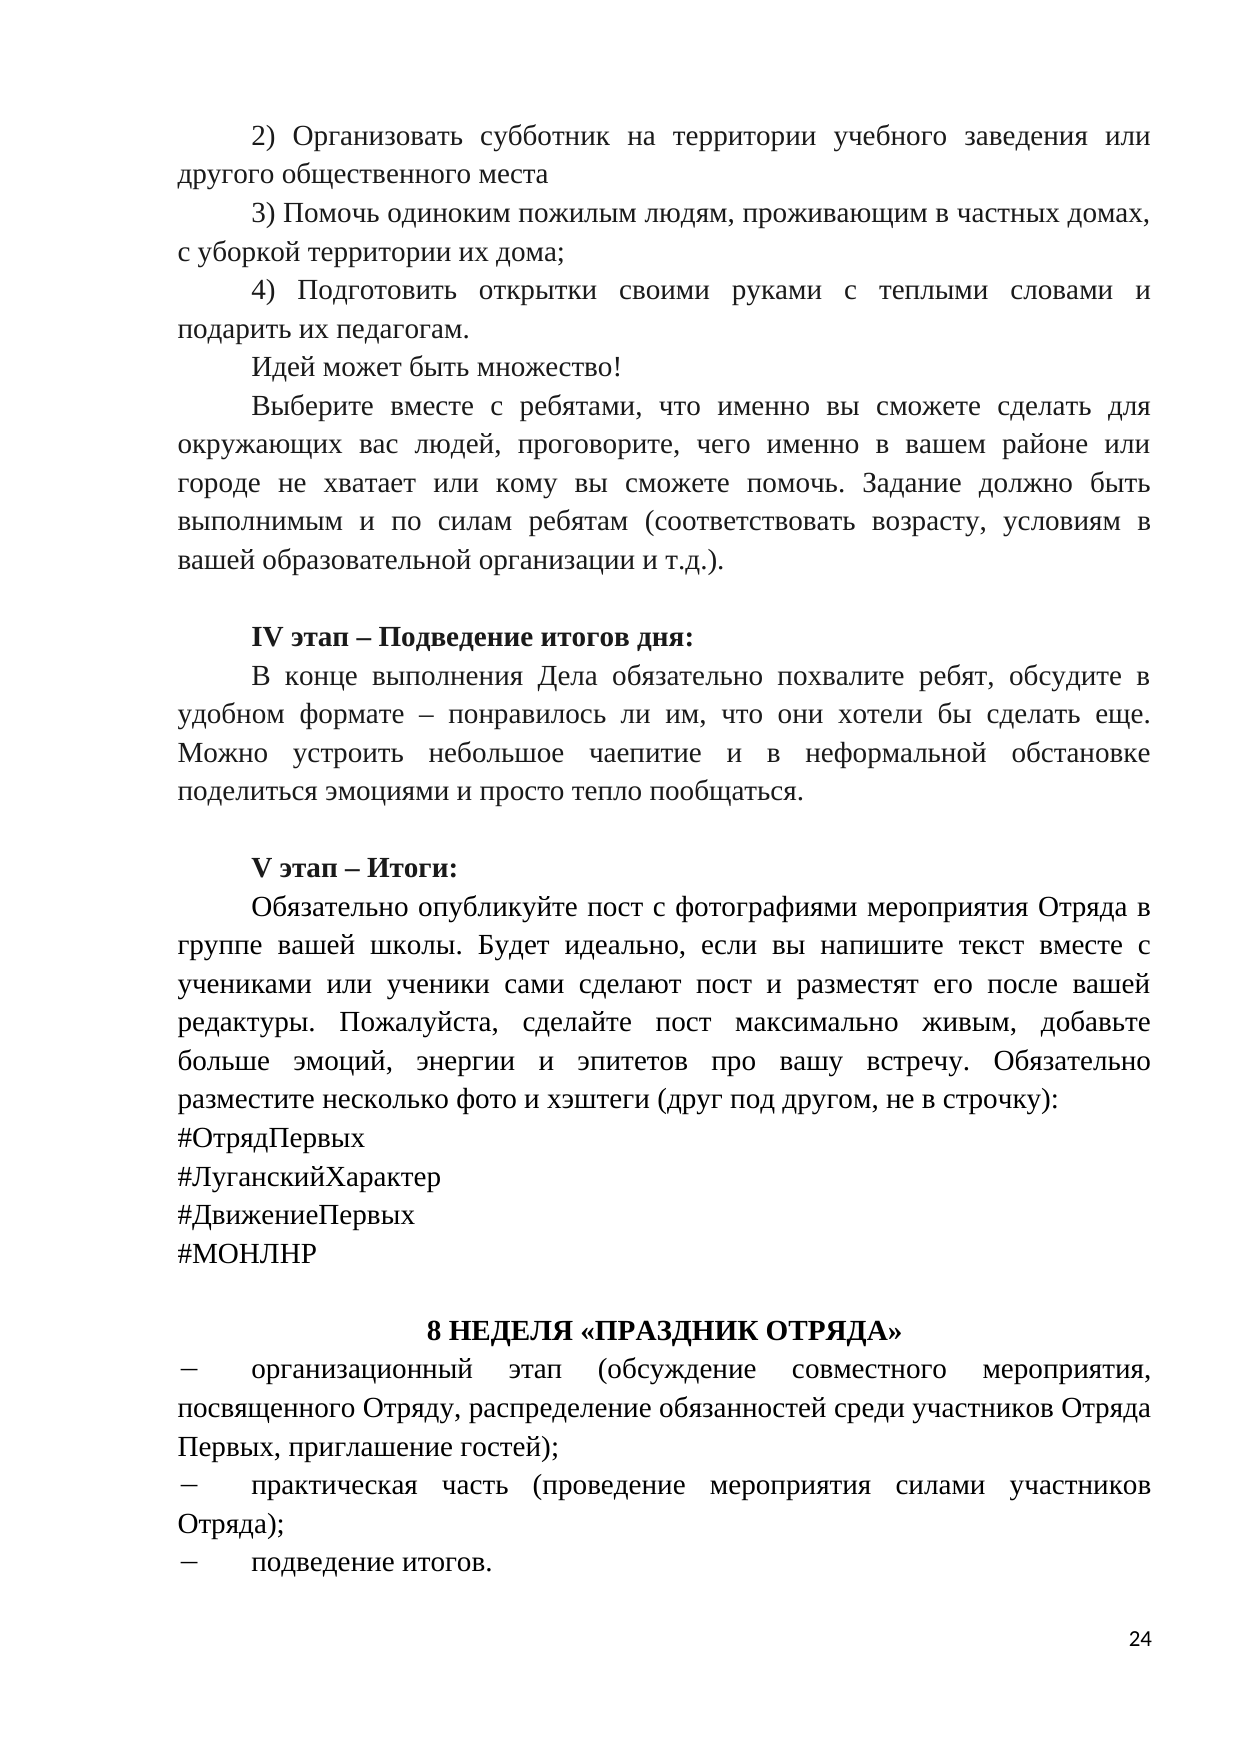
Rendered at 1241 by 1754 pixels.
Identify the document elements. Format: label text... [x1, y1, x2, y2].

text Обязательно опубликуйте пост с фотографиями мероприятия Отряда в группе вашей школы. Будет идеально, если вы напишите текст вместе с учениками или ученики сами сделают пост и разместят его после вашей редактуры. Пожалуйста, сделайте пост максимально живым, добавьте больше эмоций, энергии и эпитетов про вашу встречу. Обязательно разместите несколько фото и хэштеги (друг под другом, не в строчку): [177, 889, 1152, 1115]
text В конце выполнения Дела обязательно похвалите ребят, обсудите в удобном формате – понравилось ли им, что они хотели бы сделать еще. Можно устроить небольшое чаепитие и в неформальной обстановке поделиться эмоциями и просто тепло пообщаться. [177, 658, 1152, 807]
text 3) Помочь одиноким пожилым людям, проживающим в частных домах, с уборкой территории их дома; [177, 195, 1152, 267]
list #МОНЛНР [177, 1236, 1152, 1269]
text IV этап – Подведение итогов дня: [177, 619, 1152, 653]
list организационный этап (обсуждение совместного мероприятия, посвященного Отряду, распределение обязанностей среди участников Отряда Первых, приглашение гостей); [177, 1351, 1152, 1462]
list #ОтрядПервых [177, 1120, 1152, 1154]
text Идей может быть множество! [177, 349, 1152, 383]
list #ДвижениеПервых [177, 1197, 1152, 1231]
list 8 НЕДЕЛЯ «ПРАЗДНИК ОТРЯДА» [177, 1313, 1152, 1346]
text Выберите вместе с ребятами, что именно вы сможете сделать для окружающих вас людей, проговорите, чего именно в вашем районе или городе не хватает или кому вы сможете помочь. Задание должно быть выполнимым и по силам ребятам (соответствовать возрасту, условиям в вашей образовательной организации и т.д.). [177, 388, 1152, 576]
text 2) Организовать субботник на территории учебного заведения или другого общественного места [177, 118, 1152, 190]
list подведение итогов. [177, 1544, 1152, 1578]
list практическая часть (проведение мероприятия силами участников Отряда); [177, 1467, 1152, 1539]
text V этап – Итоги: [177, 850, 1152, 884]
list #ЛуганскийХарактер [177, 1159, 1152, 1192]
text 4) Подготовить открытки своими руками с теплыми словами и подарить их педагогам. [177, 272, 1152, 344]
